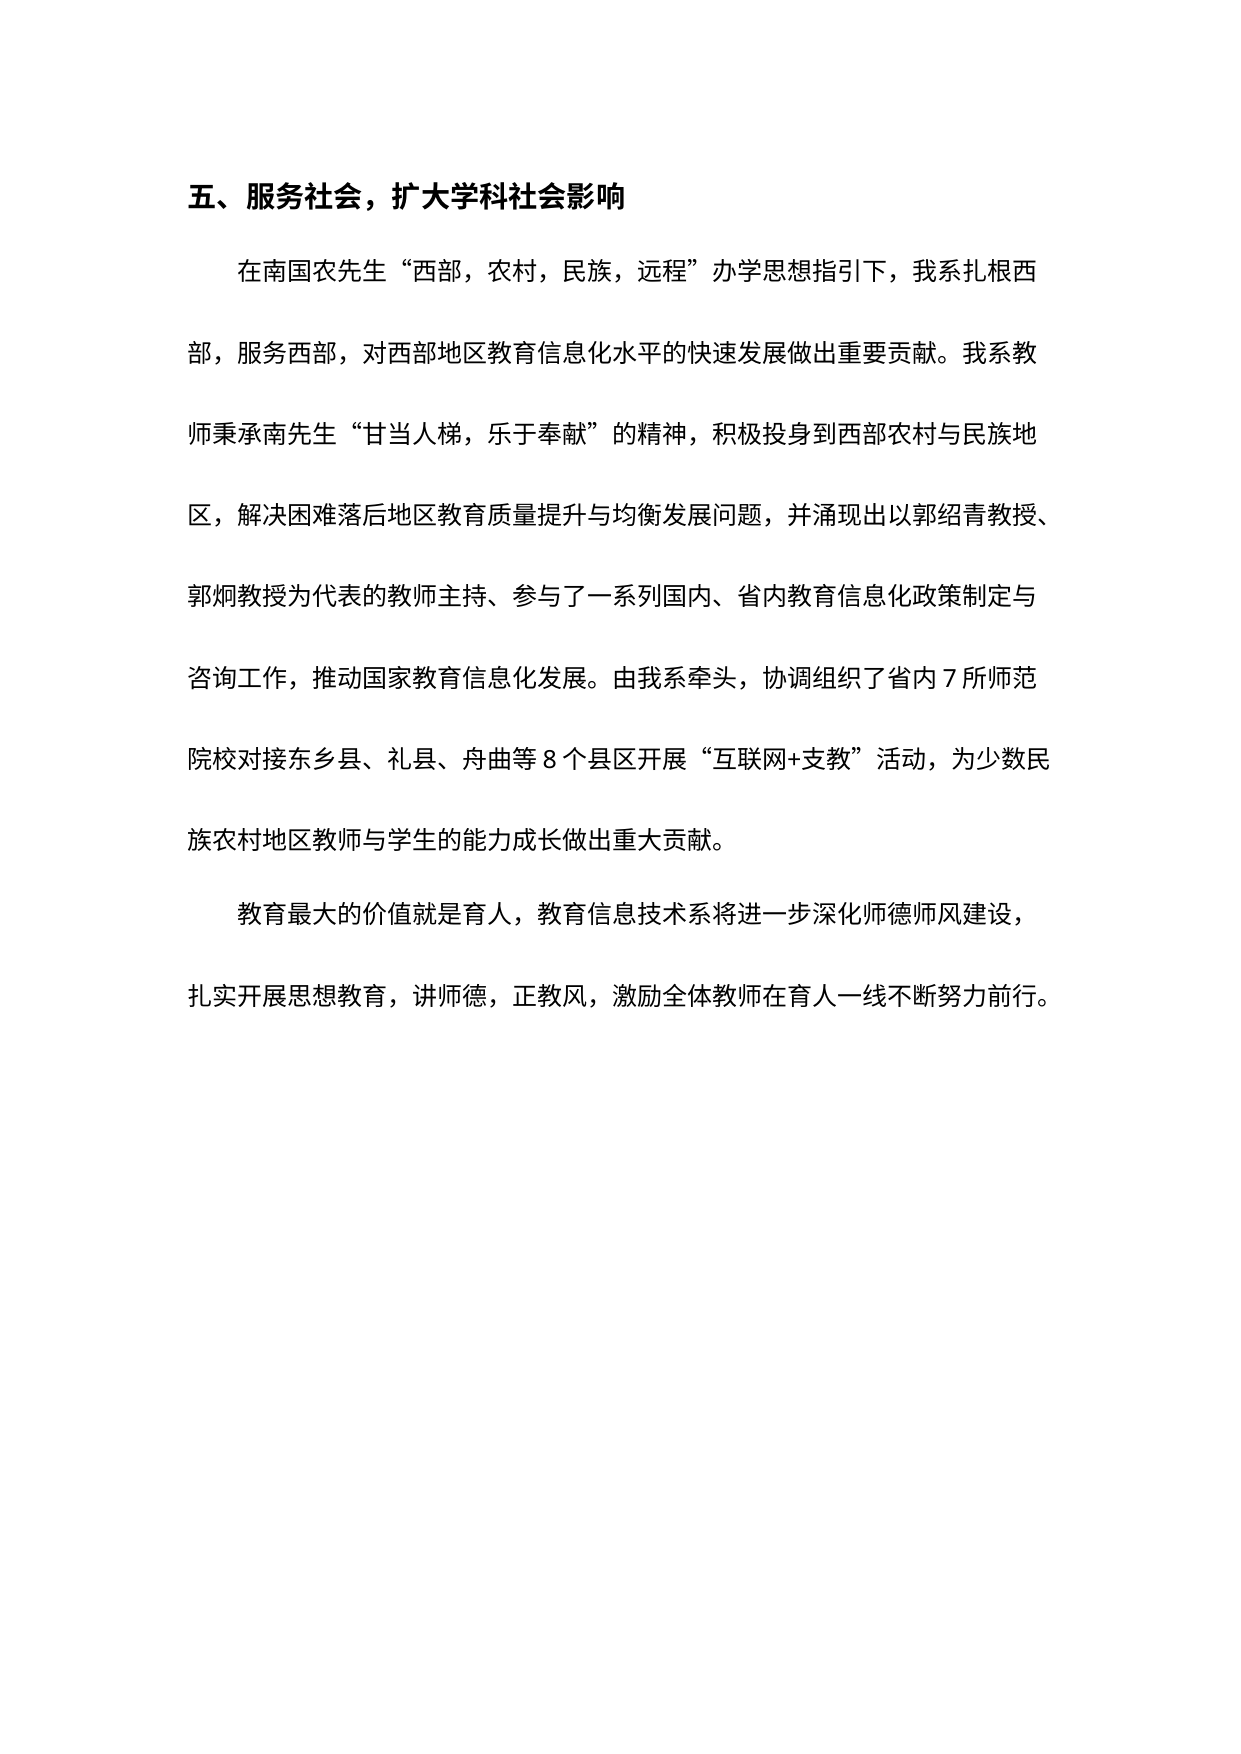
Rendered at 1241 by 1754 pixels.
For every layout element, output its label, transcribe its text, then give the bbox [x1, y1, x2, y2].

text 教育最大的价值就是育人，教育信息技术系将进一步深化师德师风建设，扎实开展思想教育，讲师德，正教风，激励全体教师在育人一线不断努力前行。 [187, 880, 1053, 1027]
text 在南国农先生“西部，农村，民族，远程”办学思想指引下，我系扎根西部，服务西部，对西部地区教育信息化水平的快速发展做出重要贡献。我系教师秉承南先生“甘当人梯，乐于奉献”的精神，积极投身到西部农村与民族地区，解决困难落后地区教育质量提升与均衡发展问题，并涌现出以郭绍青教授、郭炯教授为代表的教师主持、参与了一系列国内、省内教育信息化政策制定与咨询工作，推动国家教育信息化发展。由我系牵头，协调组织了省内7所师范院校对接东乡县、礼县、舟曲等8个县区开展“互联网+支教”活动，为少数民族农村地区教师与学生的能力成长做出重大贡献。 [187, 237, 1053, 871]
text 五、服务社会，扩大学科社会影响 [187, 162, 1053, 227]
